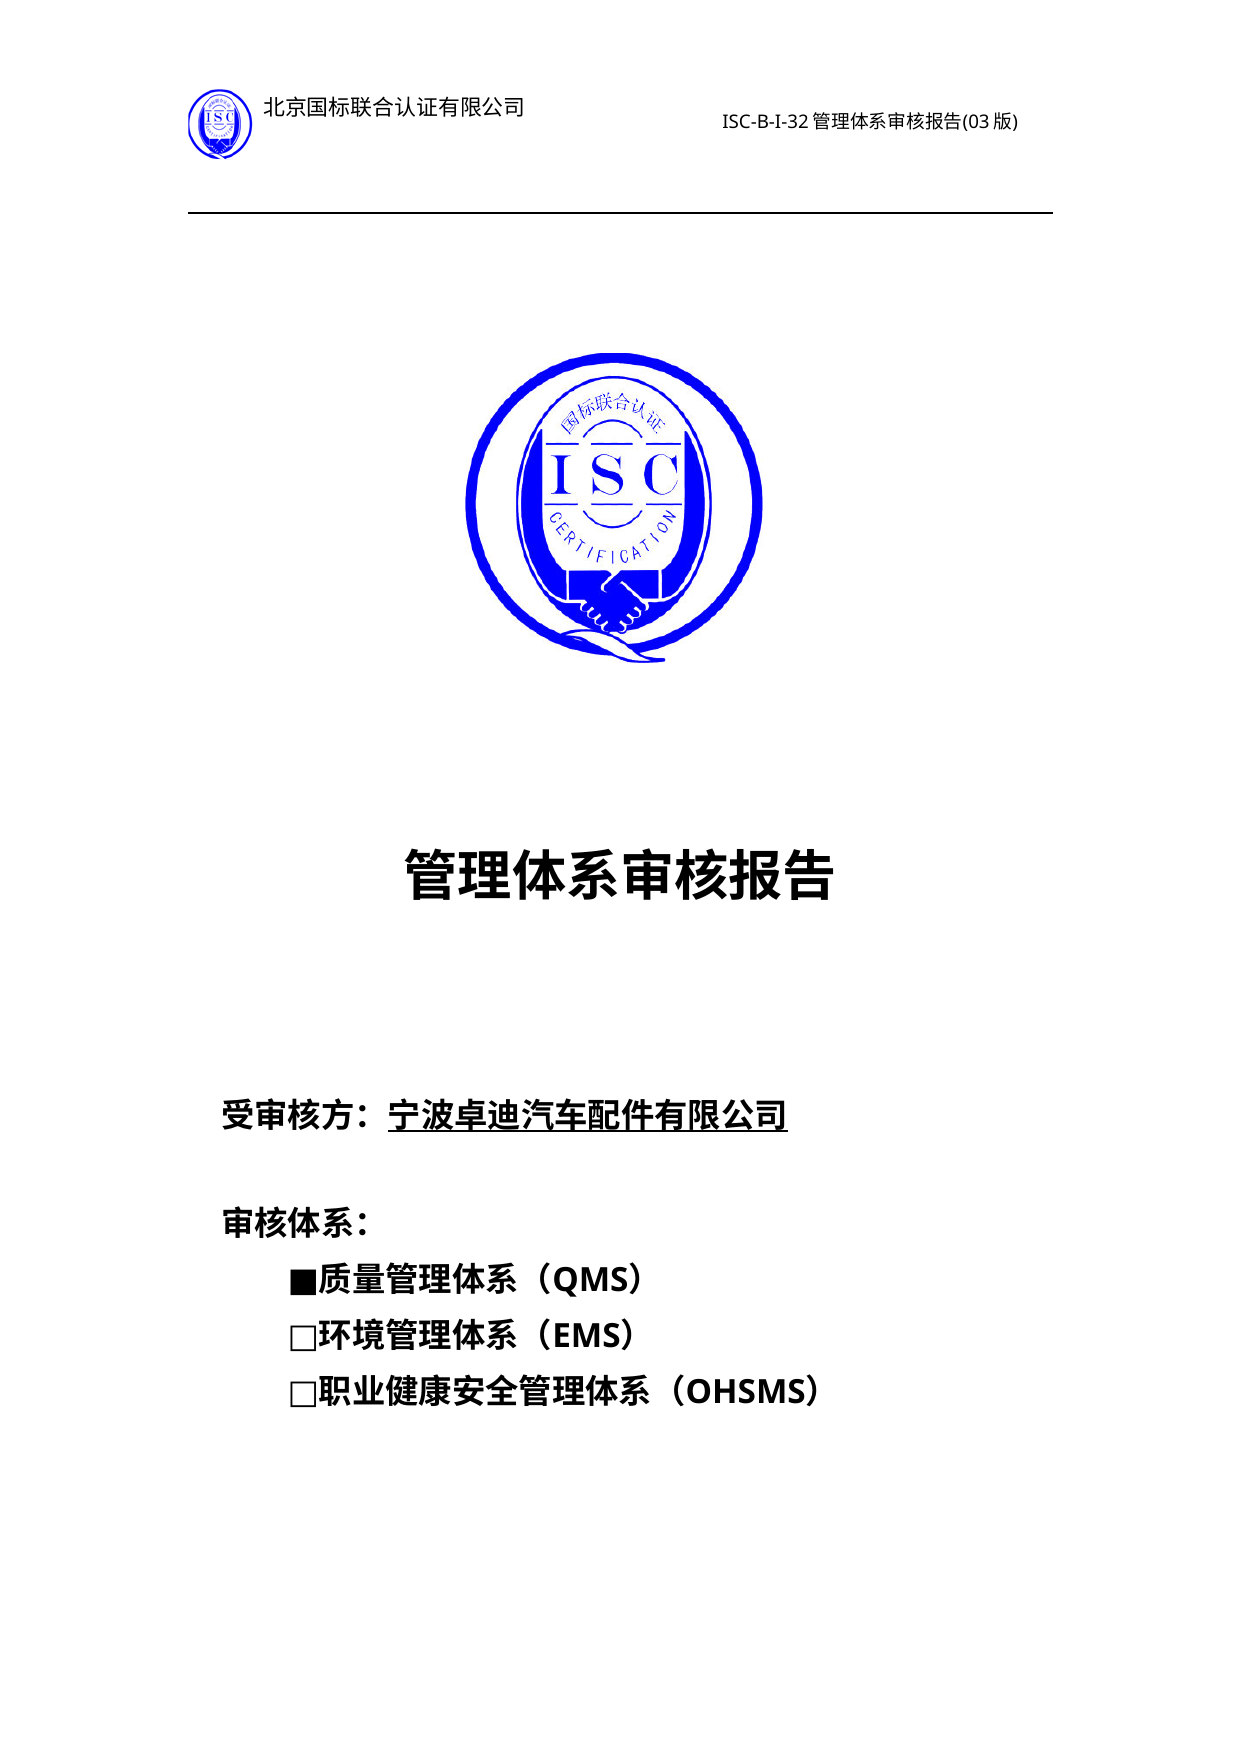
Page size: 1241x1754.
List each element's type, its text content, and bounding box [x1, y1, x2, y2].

picture [465, 353, 775, 663]
picture [187, 89, 253, 158]
text 管理体系审核报告 [187, 833, 1053, 911]
text ■质量管理体系（QMS） [187, 1253, 1053, 1301]
text 审核体系： [187, 1197, 1053, 1245]
text □职业健康安全管理体系（OHSMS） [187, 1365, 1053, 1413]
text 受审核方：宁波卓迪汽车配件有限公司 [187, 1088, 1053, 1137]
text □环境管理体系（EMS） [187, 1309, 1053, 1357]
